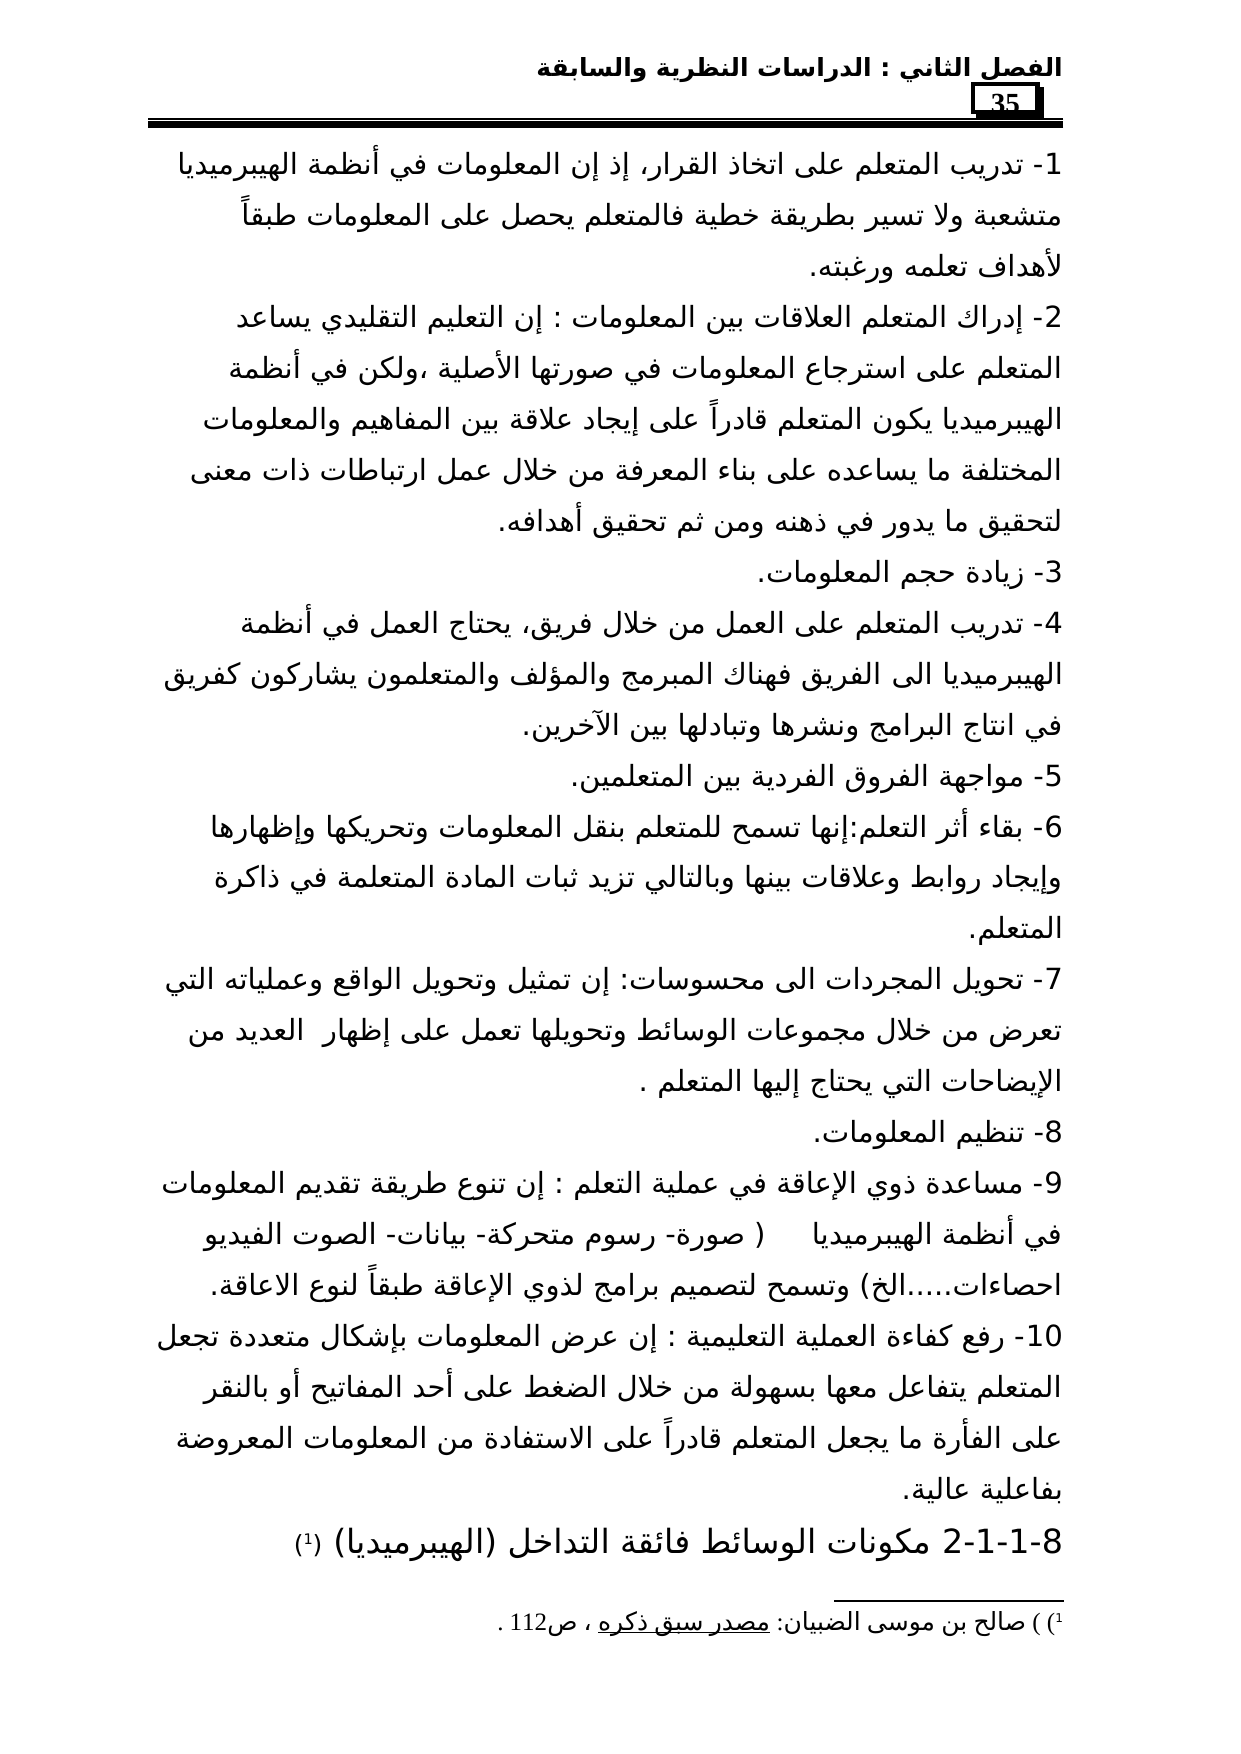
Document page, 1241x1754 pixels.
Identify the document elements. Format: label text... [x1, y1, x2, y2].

text 2-1-1-8 مكونات الوسائط فائقة التداخل (الهيبرميديا) () [148, 1523, 1063, 1562]
text 6- بقاء أثر التعلم:إنها تسمح للمتعلم بنقل المعلومات وتحريكها وإظهارها وإيجاد روابط وعلاقات بينها وبالتالي تزيد ثبات المادة المتعلمة في ذاكرة المتعلم. [148, 810, 1063, 946]
text 9- مساعدة ذوي الإعاقة في عملية التعلم : إن تنوع طريقة تقديم المعلومات في أنظمة الهيبرميديا ( صورة- رسوم متحركة- بيانات- الصوت الفيديو احصاءات.....الخ) وتسمح لتصميم برامج لذوي الإعاقة طبقاً لنوع الاعاقة. [148, 1166, 1063, 1302]
text 5- مواجهة الفروق الفردية بين المتعلمين. [148, 759, 1063, 793]
text 4- تدريب المتعلم على العمل من خلال فريق، يحتاج العمل في أنظمة الهيبرميديا الى الفريق فهناك المبرمج والمؤلف والمتعلمون يشاركون كفريق في انتاج البرامج ونشرها وتبادلها بين الآخرين. [148, 606, 1063, 742]
text 8- تنظيم المعلومات. [148, 1116, 1063, 1149]
text 3- زيادة حجم المعلومات. [148, 555, 1063, 589]
text 2- إدراك المتعلم العلاقات بين المعلومات : إن التعليم التقليدي يساعد المتعلم على استرجاع المعلومات في صورتها الأصلية ،ولكن في أنظمة الهيبرميديا يكون المتعلم قادراً على إيجاد علاقة بين المفاهيم والمعلومات المختلفة ما يساعده على بناء المعرفة من خلال عمل ارتباطات ذات معنى لتحقيق ما يدور في ذهنه ومن ثم تحقيق أهدافه. [148, 301, 1063, 538]
text 7- تحويل المجردات الى محسوسات: إن تمثيل وتحويل الواقع وعملياته التي تعرض من خلال مجموعات الوسائط وتحويلها تعمل على إظهار العديد من الإيضاحات التي يحتاج إليها المتعلم . [148, 963, 1063, 1098]
text 1- تدريب المتعلم على اتخاذ القرار، إذ إن المعلومات في أنظمة الهيبرميديا متشعبة ولا تسير بطريقة خطية فالمتعلم يحصل على المعلومات طبقاً لأهداف تعلمه ورغبته. [148, 148, 1063, 283]
text 10- رفع كفاءة العملية التعليمية : إن عرض المعلومات بإشكال متعددة تجعل المتعلم يتفاعل معها بسهولة من خلال الضغط على أحد المفاتيح أو بالنقر على الفأرة ما يجعل المتعلم قادراً على الاستفادة من المعلومات المعروضة بفاعلية عالية. [148, 1319, 1063, 1506]
